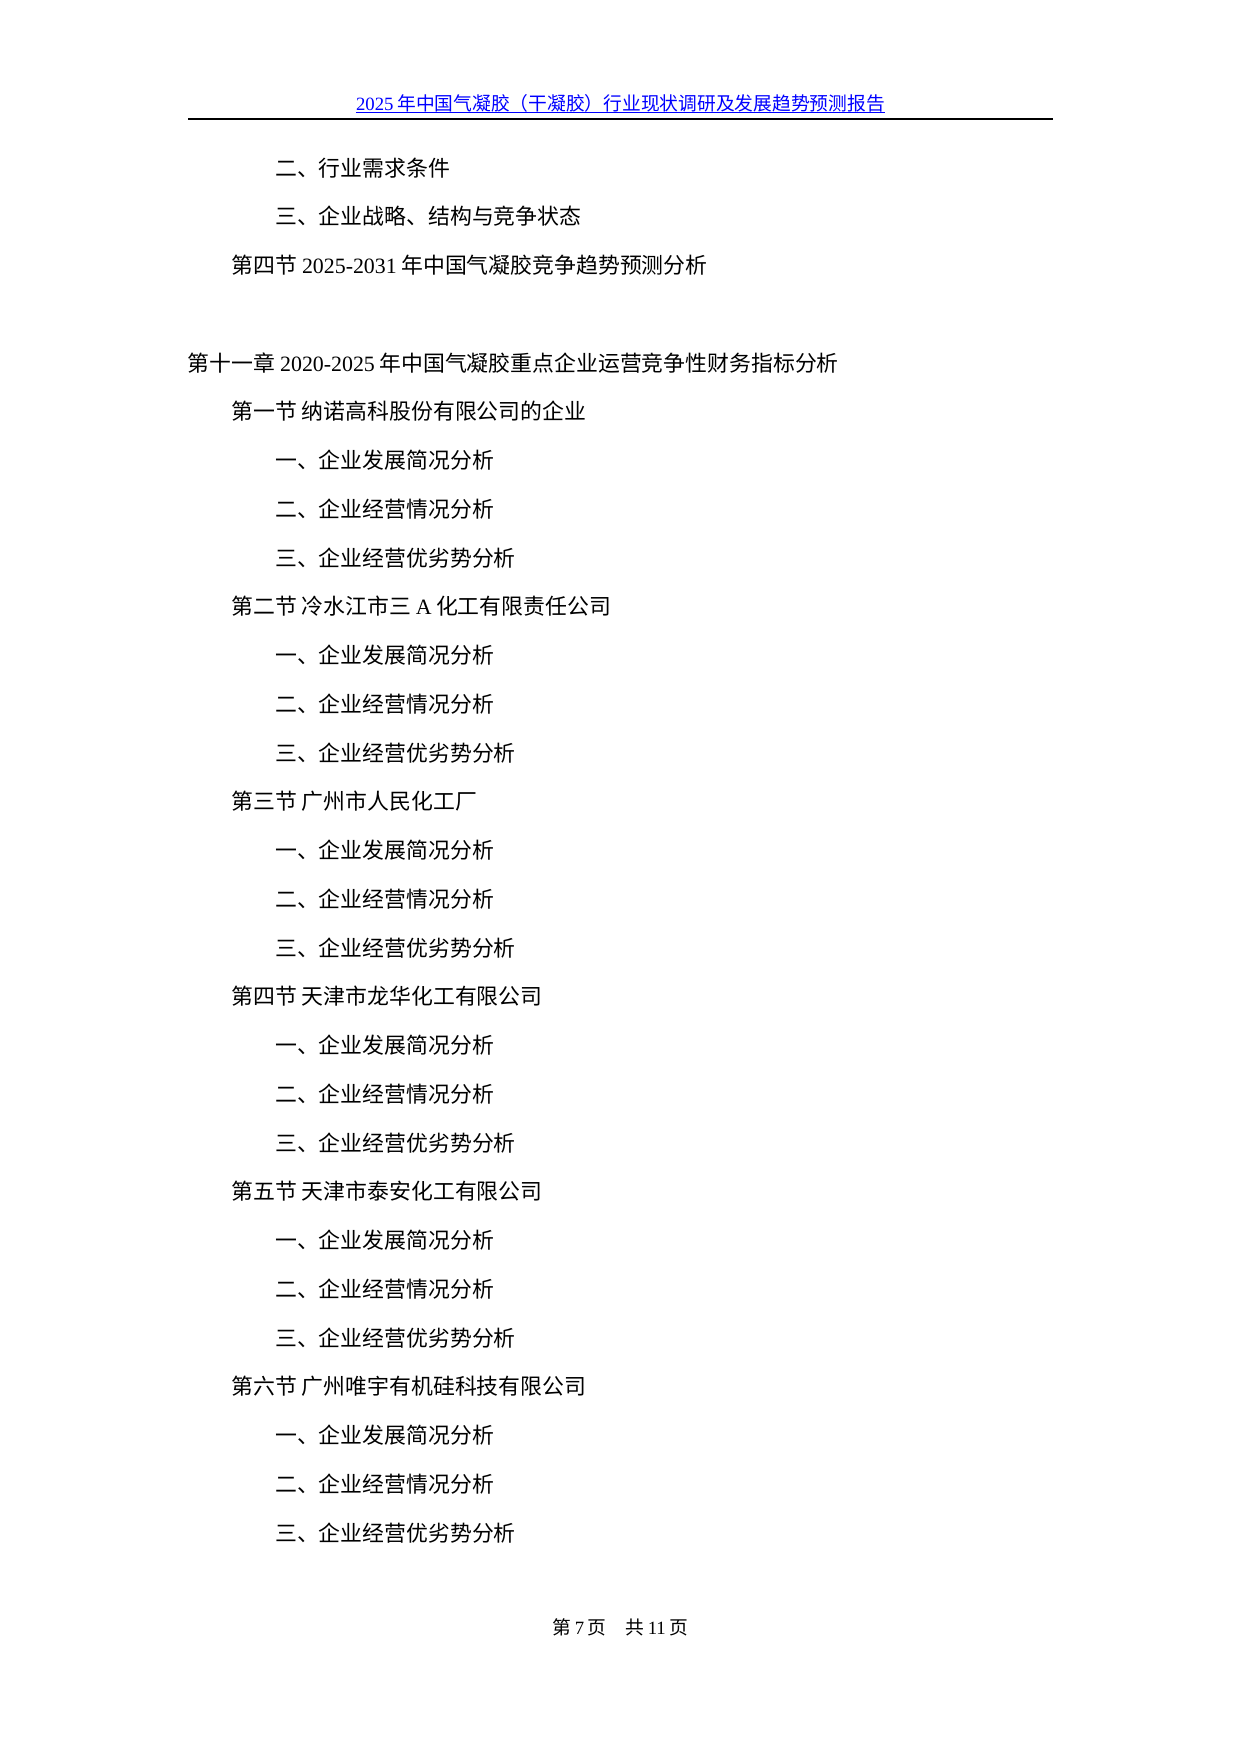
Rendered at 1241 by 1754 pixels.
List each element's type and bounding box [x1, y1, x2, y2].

text [187, 150, 1053, 1548]
